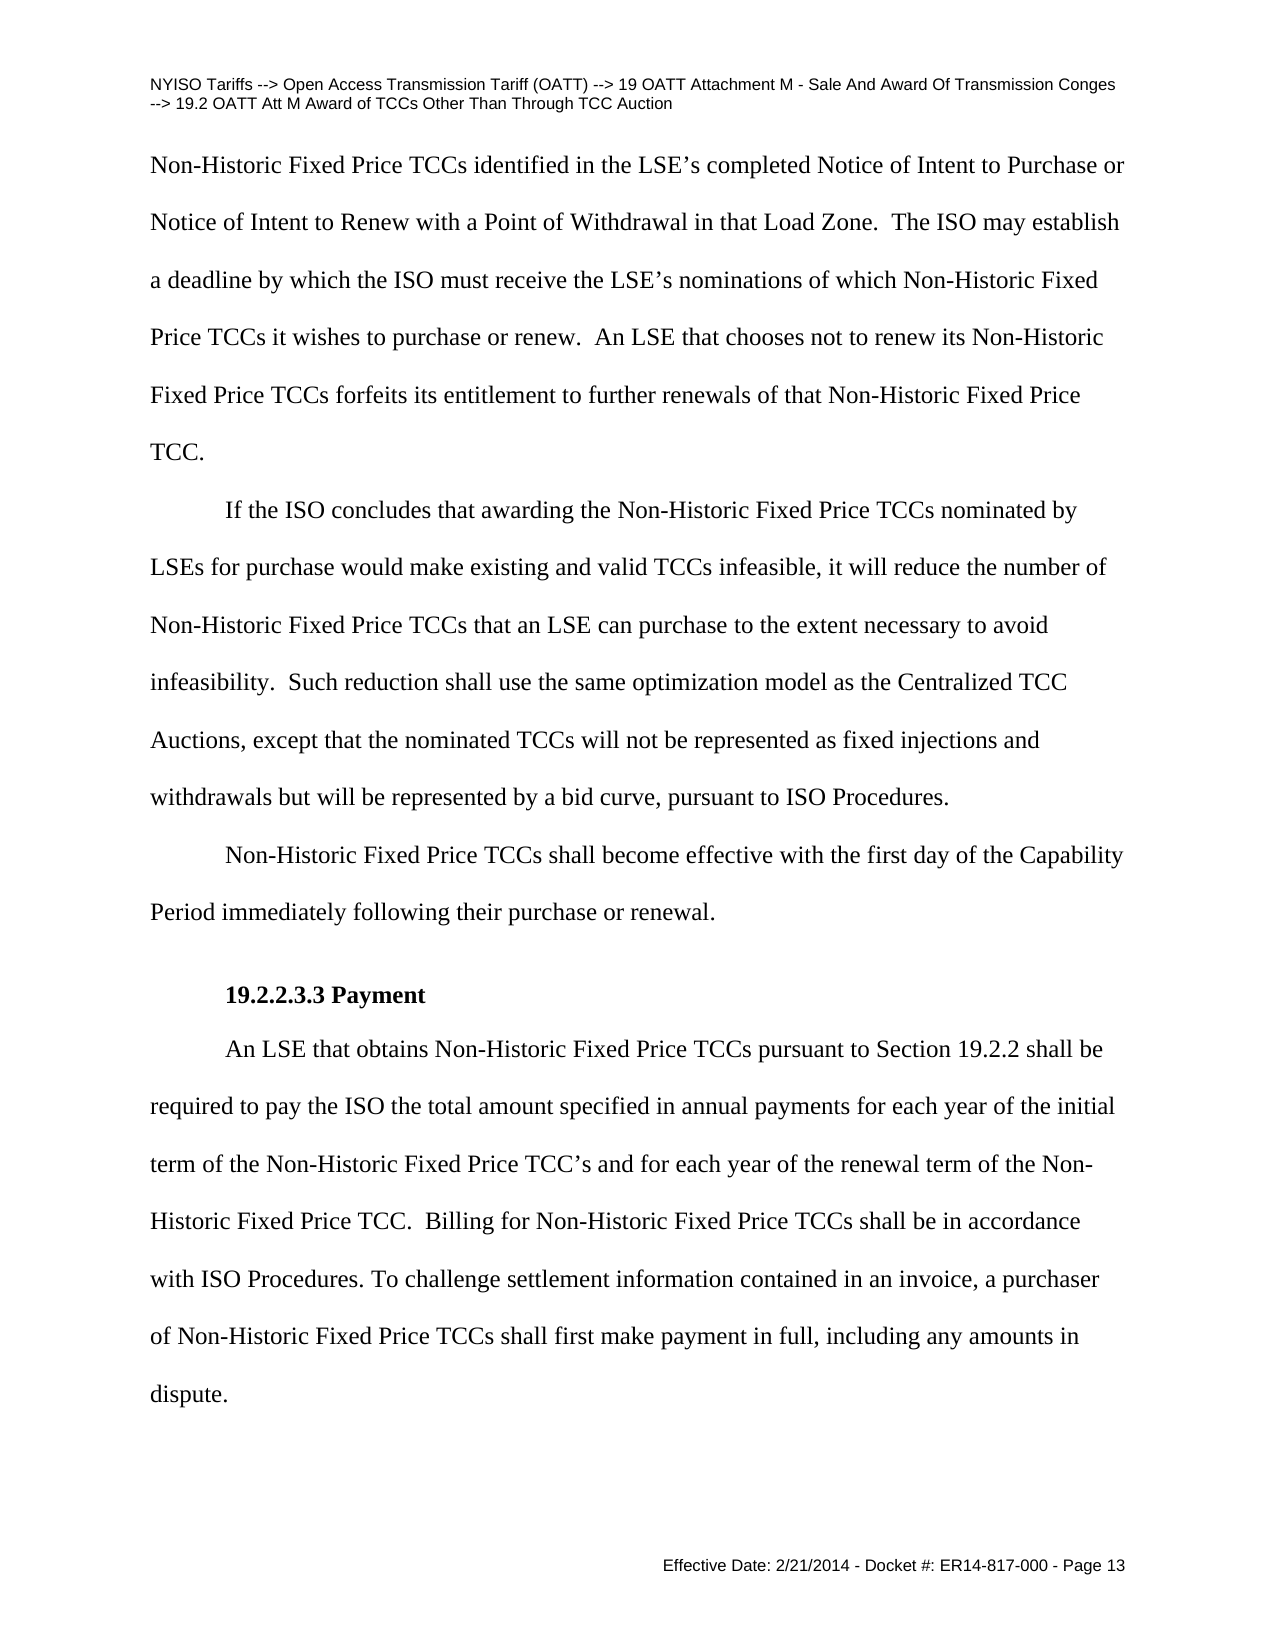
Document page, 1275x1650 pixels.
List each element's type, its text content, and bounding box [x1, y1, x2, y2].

text Non-Historic Fixed Price TCCs shall become effective with the first day of the Capability Period immediately following their purchase or renewal. [150, 840, 1125, 926]
text If the ISO concludes that awarding the Non-Historic Fixed Price TCCs nominated by LSEs for purchase would make existing and valid TCCs infeasible, it will reduce the number of Non-Historic Fixed Price TCCs that an LSE can purchase to the extent necessary to avoid infeasibility. Such reduction shall use the same optimization model as the Centralized TCC Auctions, except that the nominated TCCs will not be represented as fixed injections and withdrawals but will be represented by a bid curve, pursuant to ISO Procedures. [150, 495, 1125, 811]
text An LSE that obtains Non-Historic Fixed Price TCCs pursuant to Section 19.2.2 shall be required to pay the ISO the total amount specified in annual payments for each year of the initial term of the Non-Historic Fixed Price TCC’s and for each year of the renewal term of the Non-Historic Fixed Price TCC. Billing for Non-Historic Fixed Price TCCs shall be in accordance with ISO Procedures. To challenge settlement information contained in an invoice, a purchaser of Non-Historic Fixed Price TCCs shall first make payment in full, including any amounts in dispute. [150, 1034, 1125, 1407]
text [150, 150, 1125, 466]
subtitle 19.2.2.3.3 Payment [225, 980, 1125, 1009]
